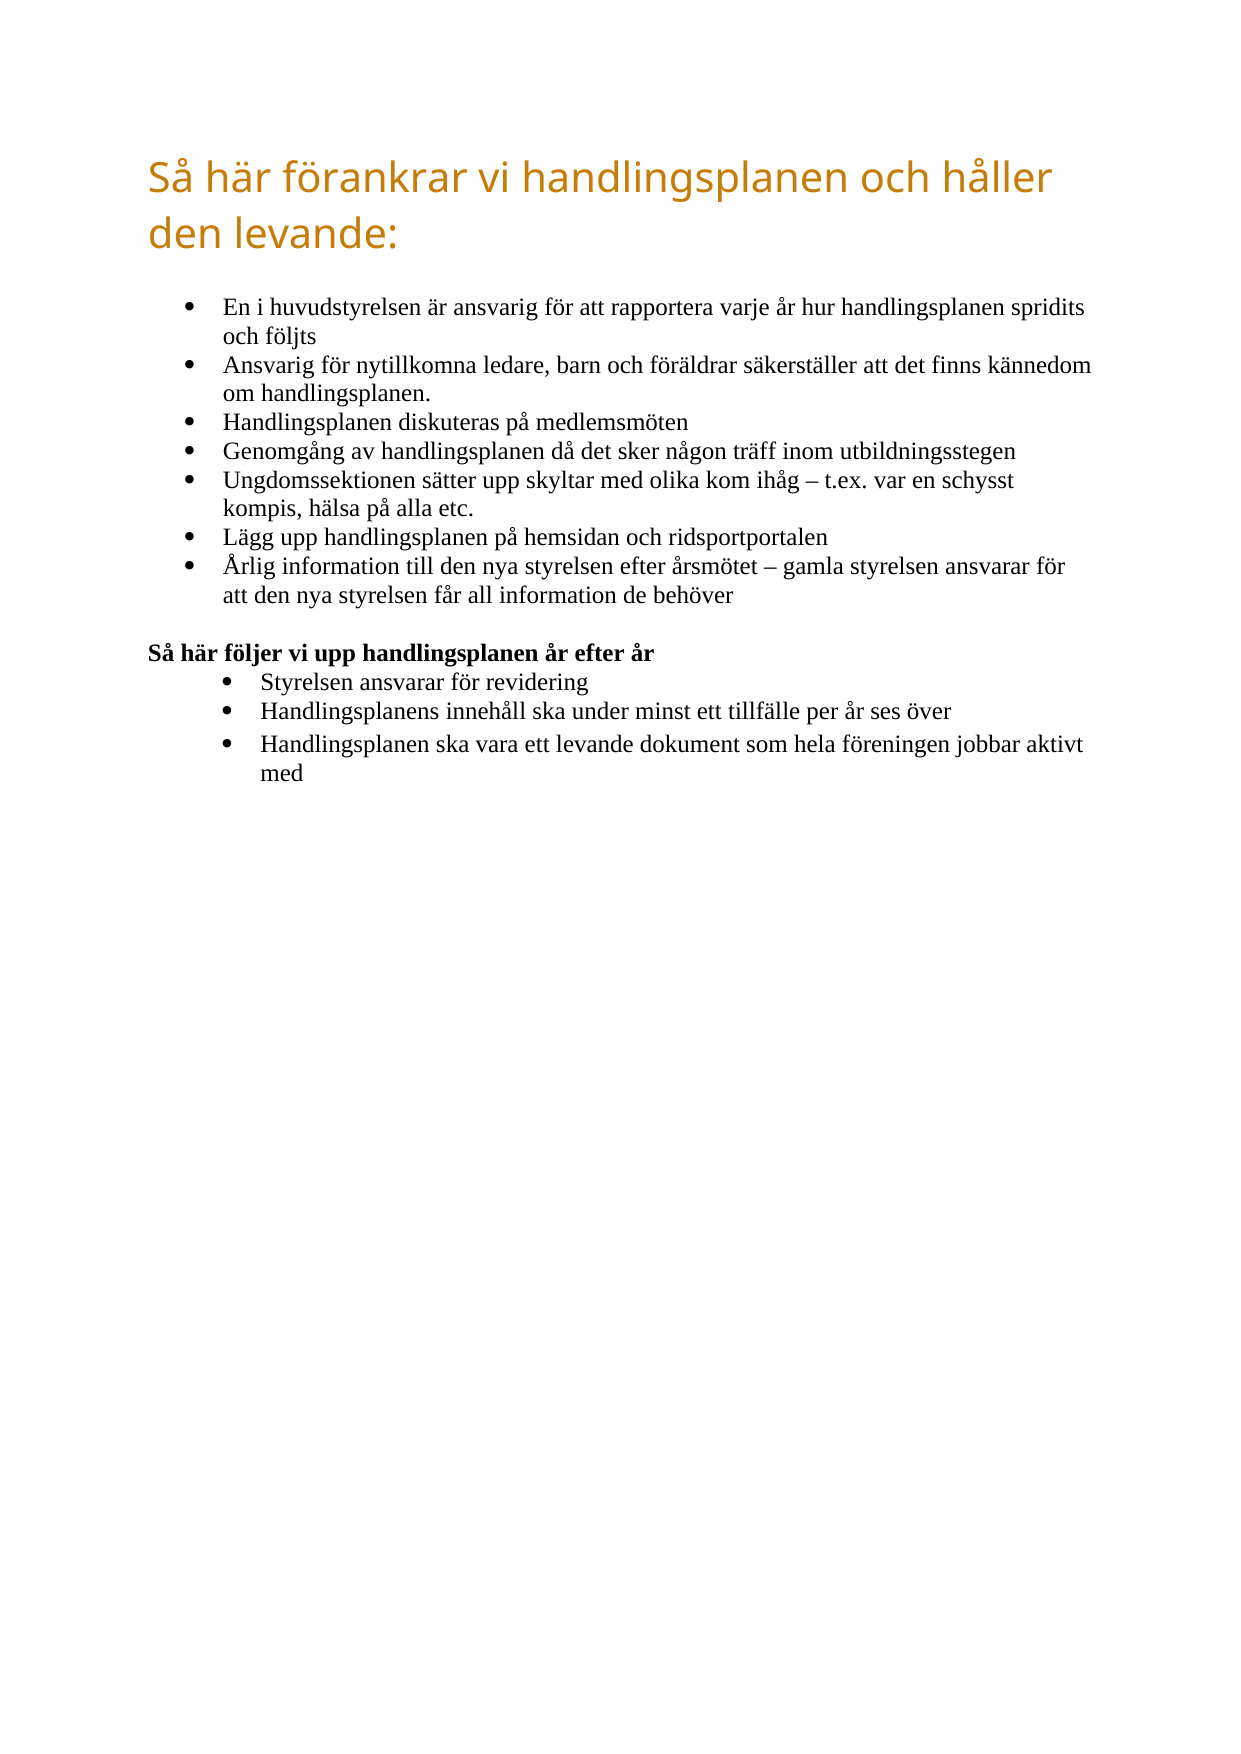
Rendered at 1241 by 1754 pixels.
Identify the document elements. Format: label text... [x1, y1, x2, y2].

list Lägg upp handlingsplanen på hemsidan och ridsportportalen [185, 522, 1093, 551]
list Styrelsen ansvarar för revidering [223, 667, 1093, 696]
list Ansvarig för nytillkomna ledare, barn och föräldrar säkerställer att det finns kännedom om handlingsplanen. [185, 350, 1093, 407]
list Årlig information till den nya styrelsen efter årsmötet – gamla styrelsen ansvarar för att den nya styrelsen får all information de behöver [185, 551, 1093, 638]
list Genomgång av handlingsplanen då det sker någon träff inom utbildningsstegen [185, 436, 1093, 465]
list Handlingsplanen ska vara ett levande dokument som hela föreningen jobbar aktivt med [223, 729, 1093, 787]
list Ungdomssektionen sätter upp skyltar med olika kom ihåg – t.ex. var en schysst kompis, hälsa på alla etc. [185, 465, 1093, 522]
text Så här följer vi upp handlingsplanen år efter år [148, 638, 1093, 667]
subtitle Så här förankrar vi handlingsplanen och håller den levande: [148, 148, 1093, 261]
list Handlingsplanens innehåll ska under minst ett tillfälle per år ses över [223, 696, 1093, 724]
list Handlingsplanen diskuteras på medlemsmöten [185, 407, 1093, 436]
list En i huvudstyrelsen är ansvarig för att rapportera varje år hur handlingsplanen spridits och följts [185, 292, 1093, 350]
